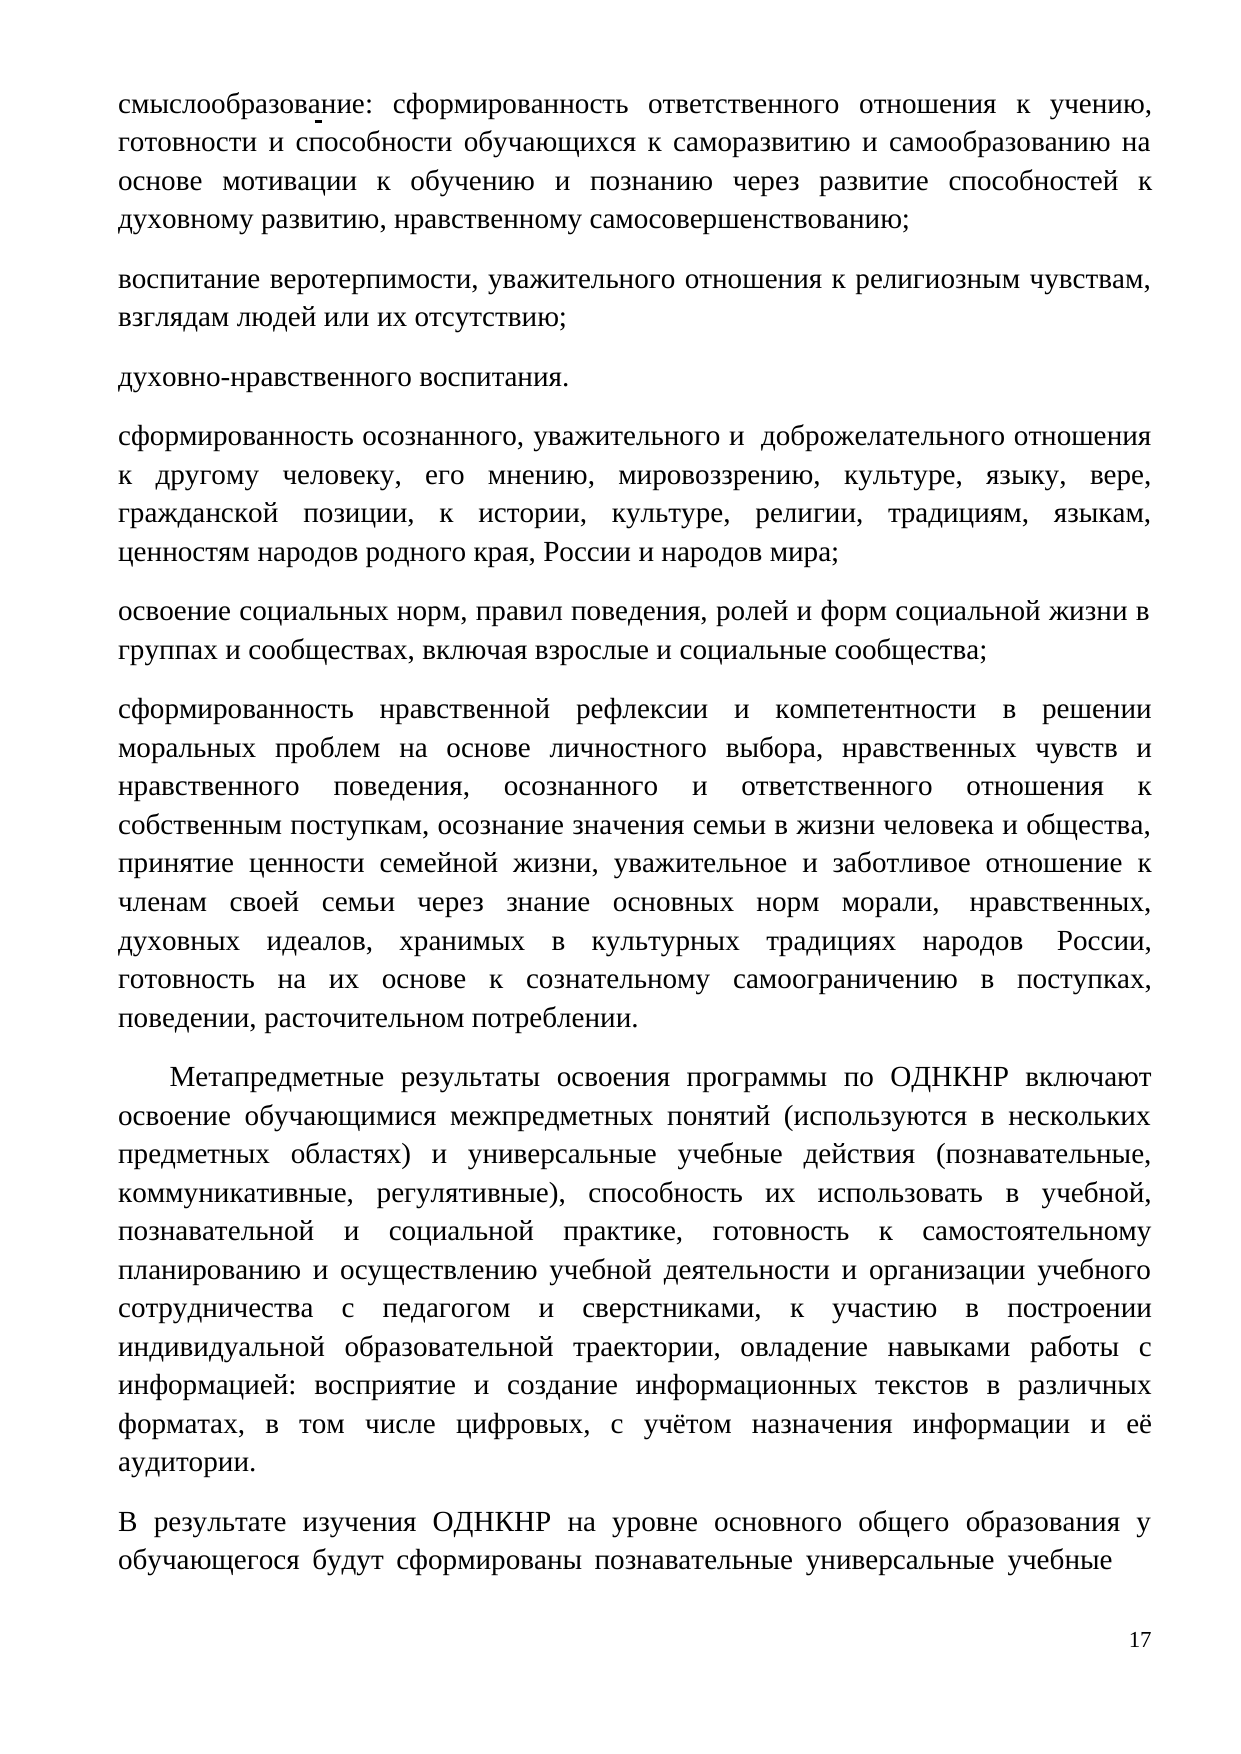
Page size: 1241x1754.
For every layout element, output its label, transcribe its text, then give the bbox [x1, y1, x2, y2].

text сформированность осознанного, уважительного и доброжелательного отношения к другому человеку, его мнению, мировоззрению, культуре, языку, вере, гражданской позиции, к истории, культуре, религии, традициям, языкам, ценностям народов родного края, России и народов мира; [118, 418, 1152, 568]
text освоение социальных норм, правил поведения, ролей и форм социальной жизни в группах и сообществах, включая взрослые и социальные сообщества; [118, 593, 1151, 666]
text духовно-нравственного воспитания. [118, 359, 1180, 392]
list Метапредметные результаты освоения программы по ОДНКНР включают освоение обучающимися межпредметных понятий (используются в нескольких предметных областях) и универсальные учебные действия (познавательные, коммуникативные, регулятивные), способность их использовать в учебной, познавательной и социальной практике, готовность к самостоятельному планированию и осуществлению учебной деятельности и организации учебного сотрудничества с педагогом и сверстниками, к участию в построении индивидуальной образовательной траектории, овладение навыками работы с информацией: восприятие и создание информационных текстов в различных форматах, в том числе цифровых, с учётом назначения информации и её аудитории. [118, 1059, 1152, 1478]
text смыслообразование: сформированность ответственного отношения к учению, готовности и способности обучающихся к саморазвитию и самообразованию на основе мотивации к обучению и познанию через развитие способностей к духовному развитию, нравственному самосовершенствованию; [118, 86, 1152, 235]
text В результате изучения ОДНКНР на уровне основного общего образования у обучающегося будут сформированы познавательные универсальные учебные [118, 1504, 1151, 1576]
text сформированность нравственной рефлексии и компетентности в решении моральных проблем на основе личностного выбора, нравственных чувств и нравственного поведения, осознанного и ответственного отношения к собственным поступкам, осознание значения семьи в жизни человека и общества, принятие ценности семейной жизни, уважительное и заботливое отношение к членам своей семьи через знание основных норм морали, нравственных, духовных идеалов, хранимых в культурных традициях народов России, готовность на их основе к сознательному самоограничению в поступках, поведении, расточительном потреблении. [118, 691, 1152, 1033]
text воспитание веротерпимости, уважительного отношения к религиозным чувствам, взглядам людей или их отсутствию; [118, 261, 1152, 333]
